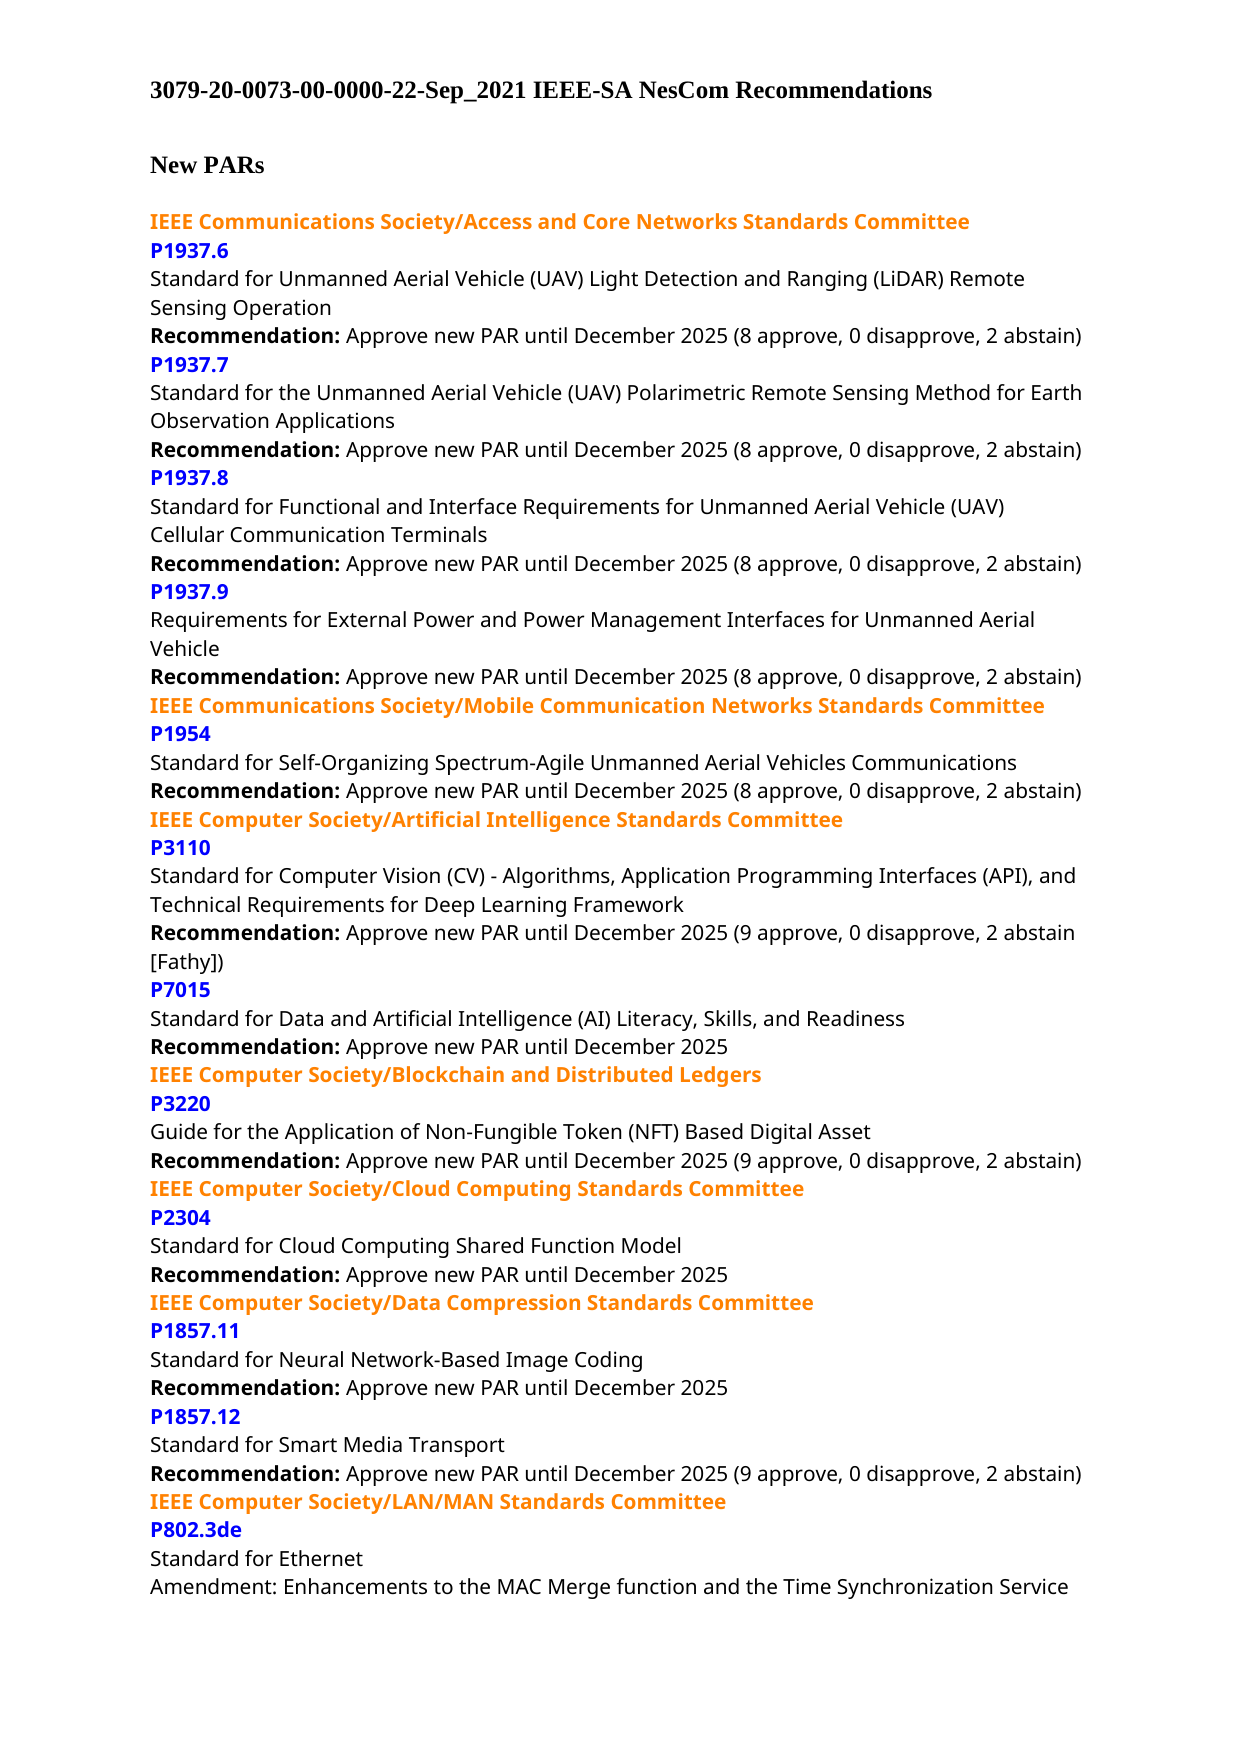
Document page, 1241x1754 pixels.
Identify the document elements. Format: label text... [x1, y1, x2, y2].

text IEEE Computer Society/Artificial Intelligence Standards Committee [150, 805, 1090, 833]
text Standard for Computer Vision (CV) - Algorithms, Application Programming Interfaces (API), and Technical Requirements for Deep Learning Framework [150, 862, 1090, 918]
text Standard for Self-Organizing Spectrum-Agile Unmanned Aerial Vehicles Communications [150, 748, 1090, 776]
text IEEE Communications Society/Mobile Communication Networks Standards Committee [150, 691, 1090, 719]
text Recommendation: Approve new PAR until December 2025 (8 approve, 0 disapprove, 2 abstain) [150, 549, 1090, 577]
text New PARs [150, 150, 1090, 179]
text P1937.6 [150, 236, 1090, 264]
text IEEE Computer Society/Data Compression Standards Committee [150, 1288, 1090, 1317]
text Standard for Cloud Computing Shared Function Model [150, 1231, 1090, 1260]
text Standard for the Unmanned Aerial Vehicle (UAV) Polarimetric Remote Sensing Method for Earth Observation Applications [150, 378, 1090, 435]
text IEEE Communications Society/Access and Core Networks Standards Committee [150, 207, 1090, 236]
text P3110 [150, 833, 1090, 862]
text Recommendation: Approve new PAR until December 2025 [150, 1373, 1090, 1402]
text Standard for Data and Artificial Intelligence (AI) Literacy, Skills, and Readiness [150, 1004, 1090, 1032]
text Recommendation: Approve new PAR until December 2025 (9 approve, 0 disapprove, 2 abstain) [150, 1459, 1090, 1487]
text Standard for Functional and Interface Requirements for Unmanned Aerial Vehicle (UAV) [150, 492, 1090, 520]
text Standard for Ethernet [150, 1544, 1090, 1572]
text Cellular Communication Terminals [150, 520, 1090, 549]
text Guide for the Application of Non-Fungible Token (NFT) Based Digital Asset [150, 1117, 1090, 1146]
text P1954 [150, 719, 1090, 748]
text P3220 [150, 1089, 1090, 1117]
text P802.3de [150, 1516, 1090, 1544]
text Standard for Unmanned Aerial Vehicle (UAV) Light Detection and Ranging (LiDAR) Remote Sensing Operation [150, 264, 1090, 321]
text P1937.8 [150, 463, 1090, 492]
text P1857.12 [150, 1402, 1090, 1430]
text Recommendation: Approve new PAR until December 2025 (9 approve, 0 disapprove, 2 abstain [Fathy]) [150, 918, 1090, 975]
text IEEE Computer Society/LAN/MAN Standards Committee [150, 1487, 1090, 1516]
text IEEE Computer Society/Blockchain and Distributed Ledgers [150, 1061, 1090, 1089]
text Standard for Smart Media Transport [150, 1430, 1090, 1459]
text Recommendation: Approve new PAR until December 2025 (9 approve, 0 disapprove, 2 abstain) [150, 1146, 1090, 1174]
text Recommendation: Approve new PAR until December 2025 [150, 1032, 1090, 1061]
text Standard for Neural Network-Based Image Coding [150, 1345, 1090, 1373]
text P1937.7 [150, 350, 1090, 378]
text Recommendation: Approve new PAR until December 2025 (8 approve, 0 disapprove, 2 abstain) [150, 321, 1090, 350]
text P2304 [150, 1203, 1090, 1231]
text Requirements for External Power and Power Management Interfaces for Unmanned Aerial Vehicle [150, 606, 1090, 662]
text Recommendation: Approve new PAR until December 2025 (8 approve, 0 disapprove, 2 abstain) [150, 776, 1090, 805]
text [150, 1572, 1090, 1601]
text P1857.11 [150, 1317, 1090, 1345]
text Recommendation: Approve new PAR until December 2025 (8 approve, 0 disapprove, 2 abstain) [150, 435, 1090, 463]
text IEEE Computer Society/Cloud Computing Standards Committee [150, 1174, 1090, 1203]
text P7015 [150, 975, 1090, 1004]
text Recommendation: Approve new PAR until December 2025 [150, 1260, 1090, 1288]
text P1937.9 [150, 577, 1090, 606]
text Recommendation: Approve new PAR until December 2025 (8 approve, 0 disapprove, 2 abstain) [150, 662, 1090, 691]
